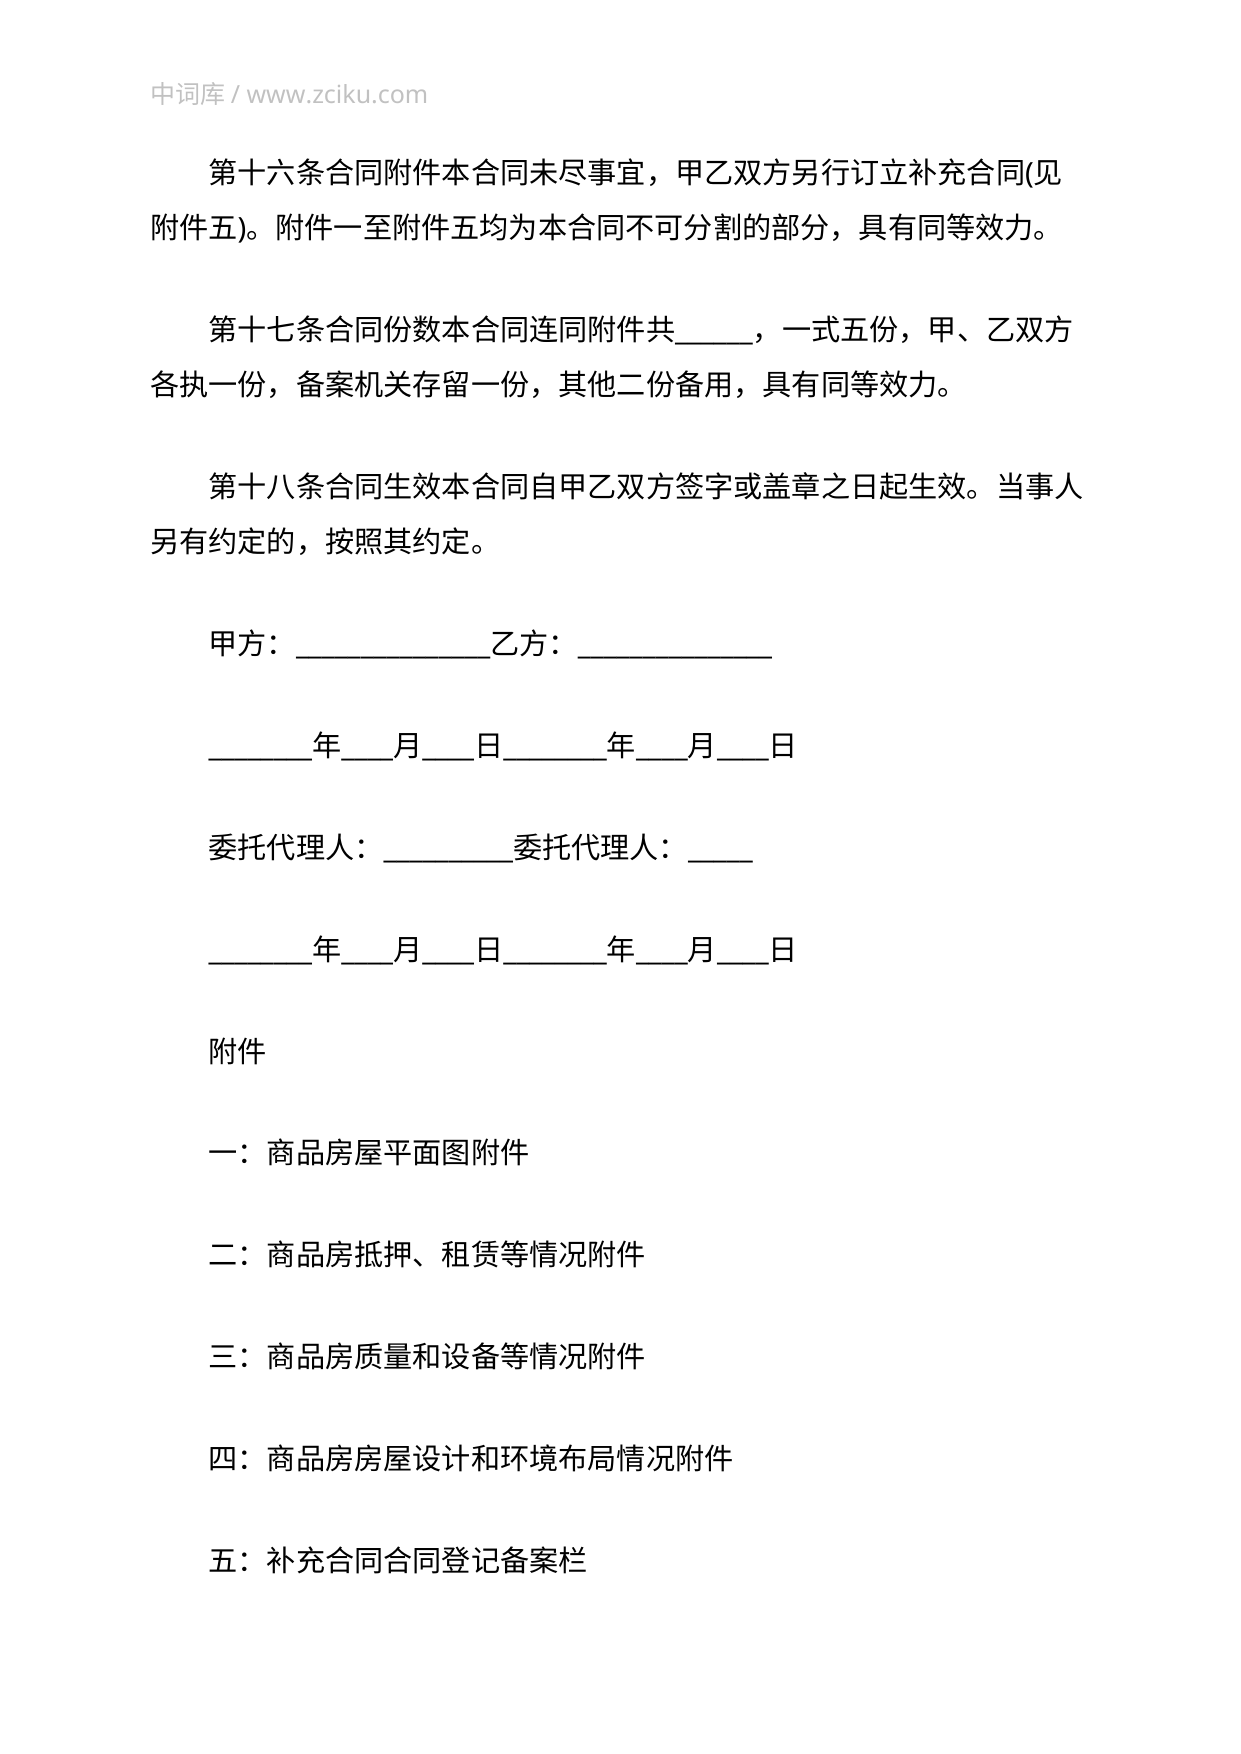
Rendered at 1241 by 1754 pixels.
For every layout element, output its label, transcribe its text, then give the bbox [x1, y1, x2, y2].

text 四：商品房房屋设计和环境布局情况附件 [150, 1435, 1090, 1478]
text ________年____月____日________年____月____日 [150, 722, 1090, 765]
text 附件 [150, 1028, 1090, 1071]
text 一：商品房屋平面图附件 [150, 1130, 1090, 1172]
text 三：商品房质量和设备等情况附件 [150, 1334, 1090, 1376]
text 第十六条合同附件本合同未尽事宜，甲乙双方另行订立补充合同(见附件五)。附件一至附件五均为本合同不可分割的部分，具有同等效力。 [150, 150, 1090, 247]
text ________年____月____日________年____月____日 [150, 926, 1090, 969]
text 二：商品房抵押、租赁等情况附件 [150, 1232, 1090, 1274]
text 甲方：_______________乙方：_______________ [150, 620, 1090, 663]
text 委托代理人：__________委托代理人：_____ [150, 824, 1090, 867]
text 五：补充合同合同登记备案栏 [150, 1537, 1090, 1579]
text 第十八条合同生效本合同自甲乙双方签字或盖章之日起生效。当事人另有约定的，按照其约定。 [150, 464, 1090, 561]
text 第十七条合同份数本合同连同附件共______，一式五份，甲、乙双方各执一份，备案机关存留一份，其他二份备用，具有同等效力。 [150, 307, 1090, 404]
